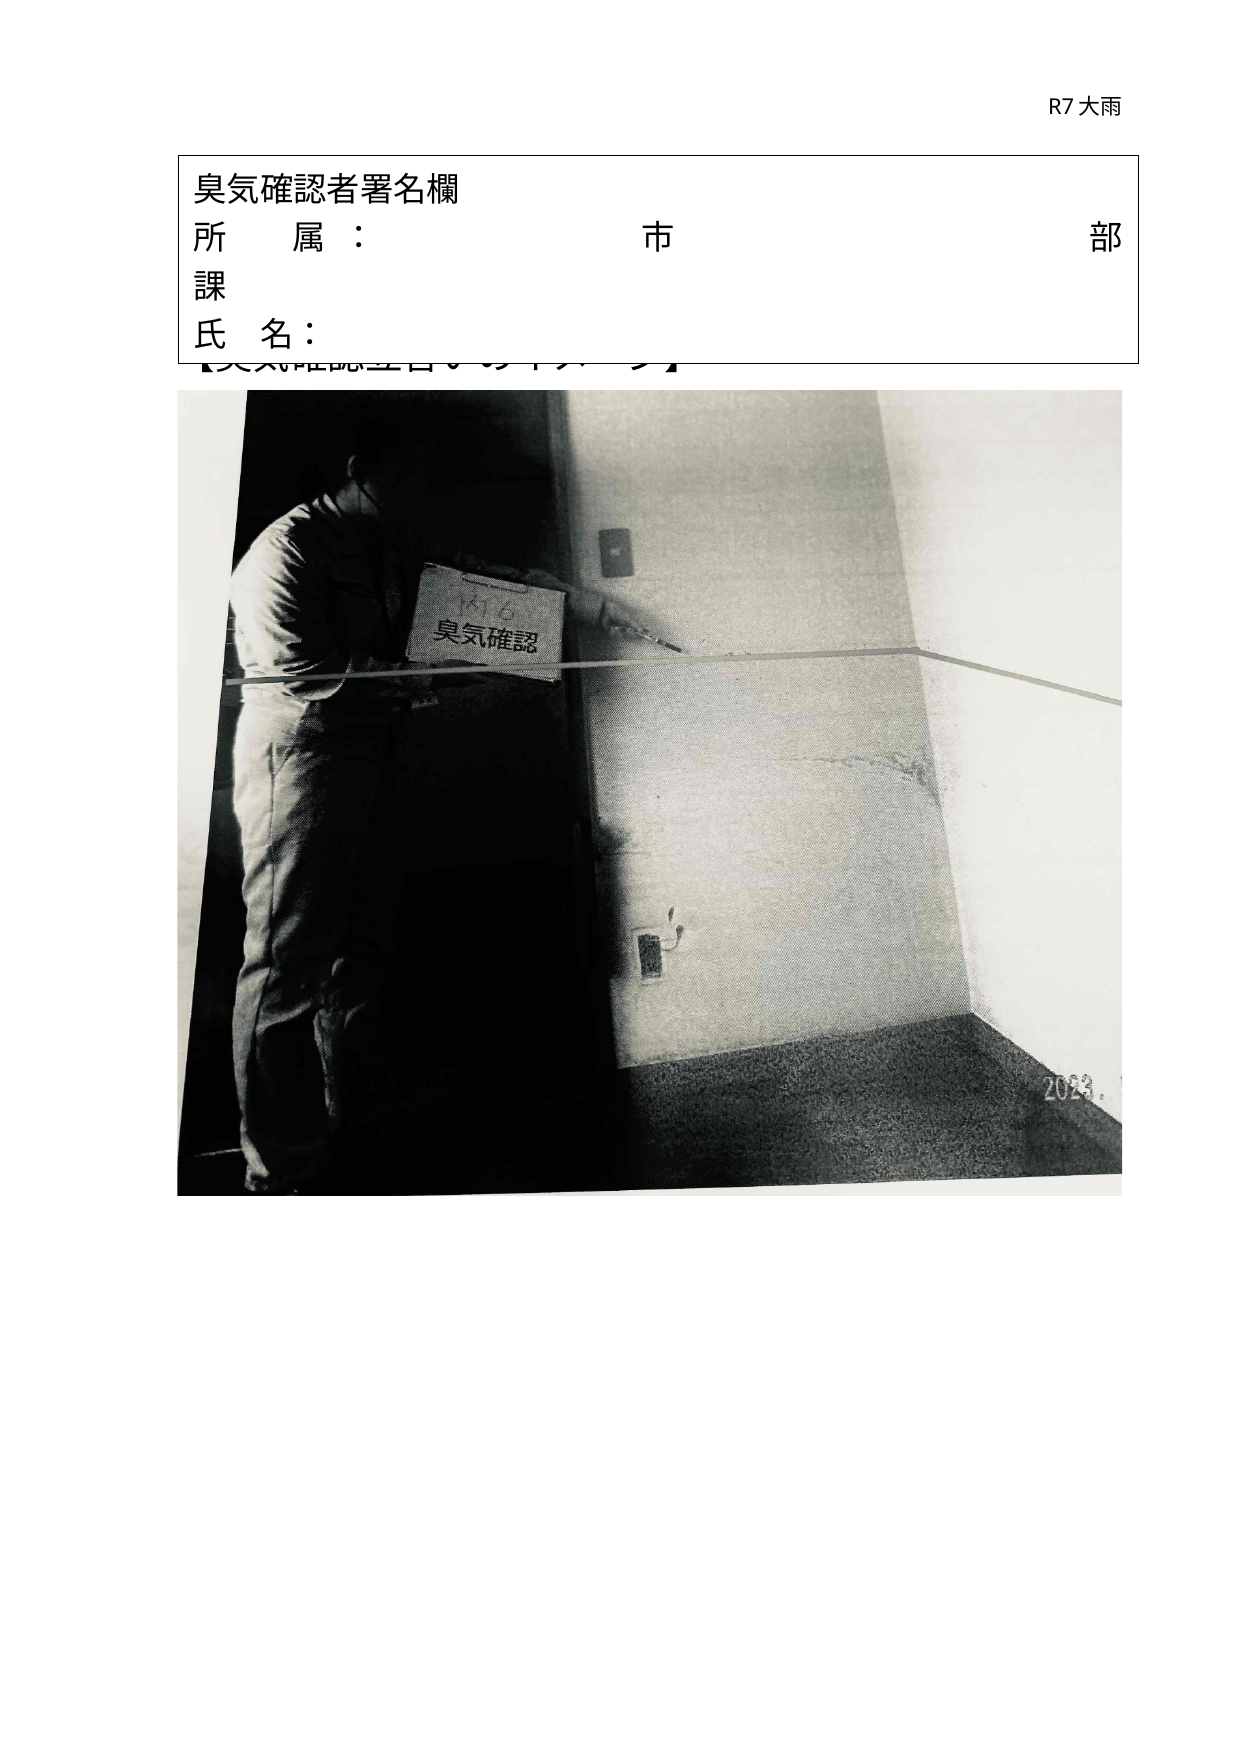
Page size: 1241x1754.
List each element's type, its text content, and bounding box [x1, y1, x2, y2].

picture [177, 390, 1123, 1196]
text 【臭気確認立合いのイメージ】 [177, 316, 1122, 390]
